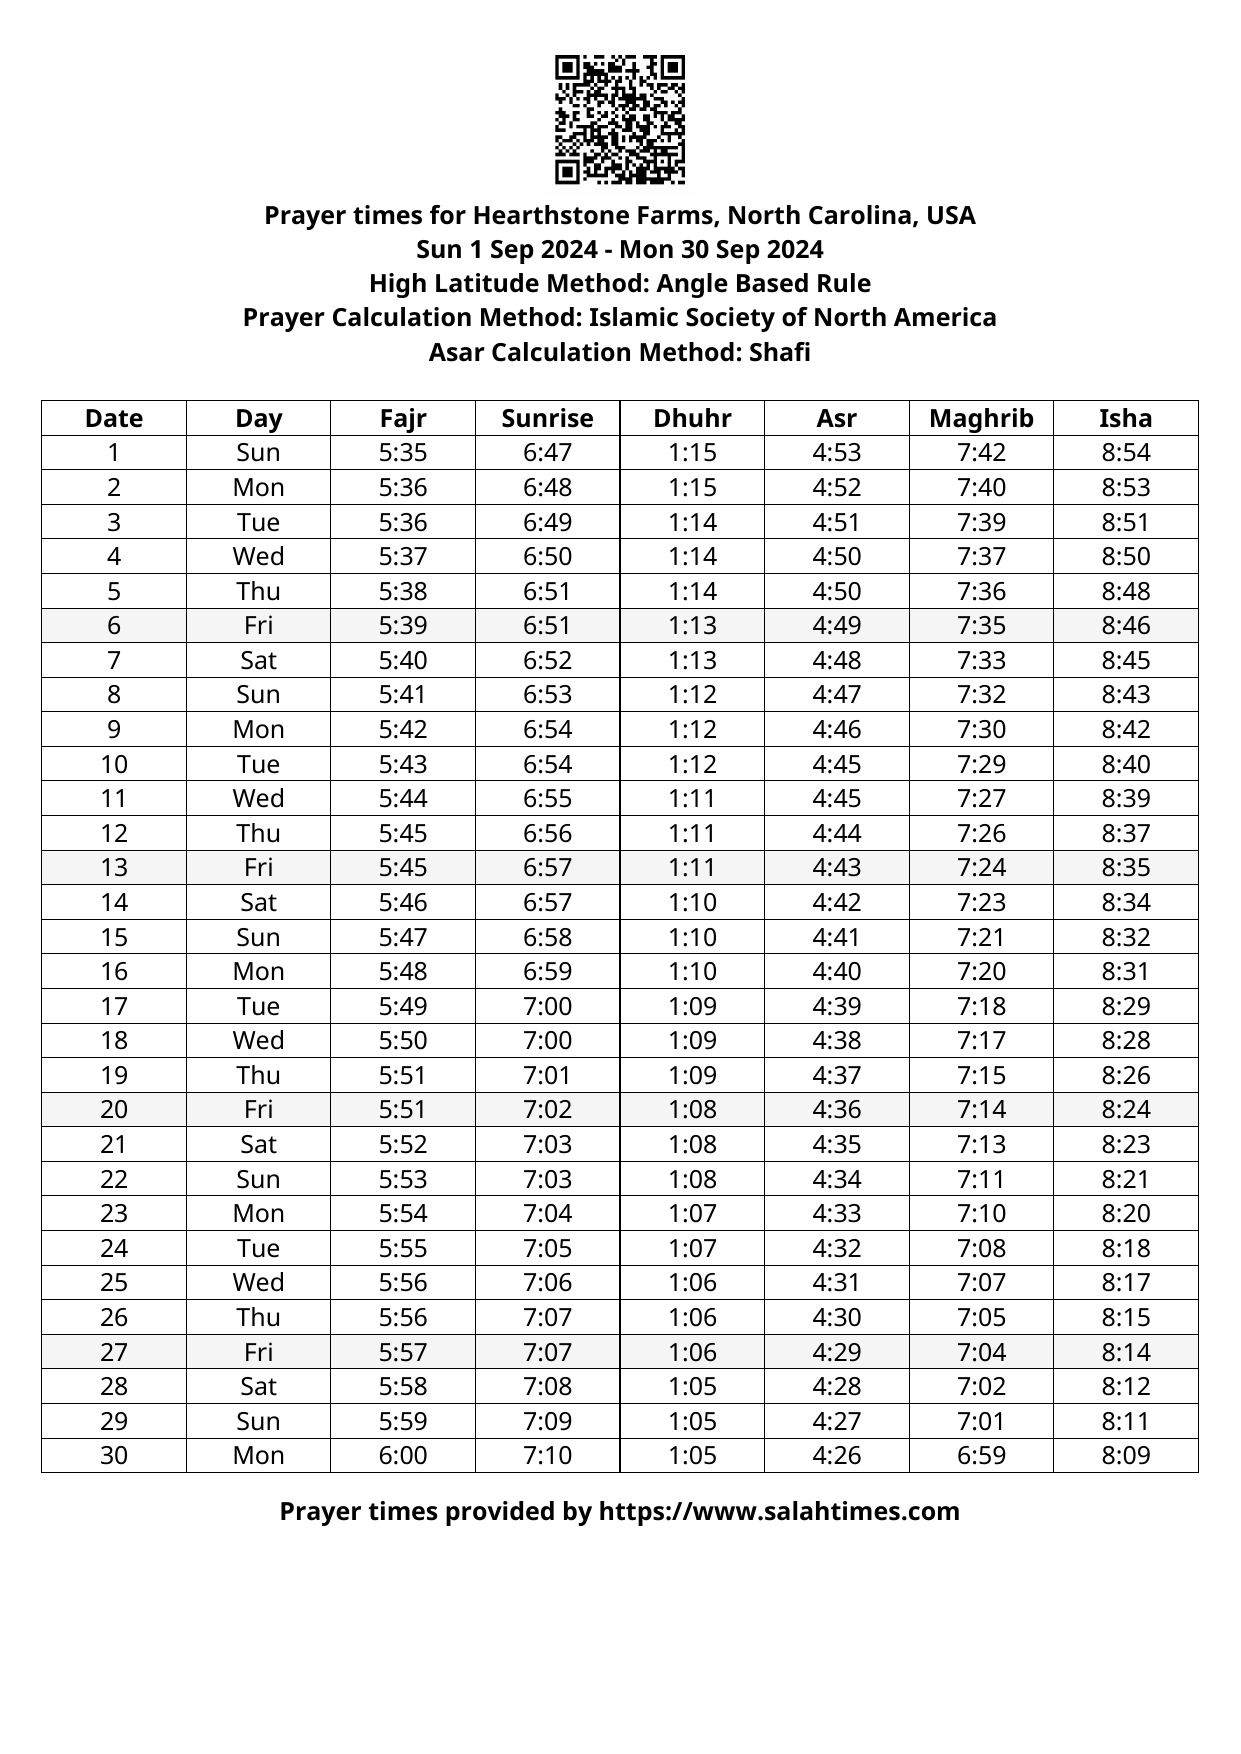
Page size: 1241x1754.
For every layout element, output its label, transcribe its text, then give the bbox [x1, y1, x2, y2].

table_cell 4:38 [765, 1024, 909, 1057]
table_cell 4:45 [765, 781, 909, 815]
table_cell Mon [187, 954, 330, 988]
table_cell 20 [42, 1093, 186, 1126]
table_cell 5:35 [331, 436, 475, 469]
table_cell 5:37 [331, 539, 475, 573]
table_cell 5:53 [331, 1162, 475, 1195]
table_cell 21 [42, 1127, 186, 1161]
table_cell 4:33 [765, 1196, 909, 1230]
table_cell 8:14 [1054, 1335, 1198, 1368]
table_cell 8:32 [1054, 920, 1198, 953]
table_cell 7:32 [910, 678, 1053, 711]
table_cell 8:29 [1054, 989, 1198, 1022]
table_cell 5:43 [331, 747, 475, 780]
table_cell 4:42 [765, 885, 909, 919]
table_cell 1:08 [621, 1162, 764, 1195]
table_cell 8:42 [1054, 712, 1198, 746]
table_header Isha [1054, 401, 1198, 434]
table_cell 7:39 [910, 505, 1053, 538]
table_cell 4:32 [765, 1231, 909, 1264]
table_cell Sun [187, 678, 330, 711]
table_cell 1:12 [621, 678, 764, 711]
table_cell 6:52 [476, 643, 619, 677]
table_cell 1:11 [621, 781, 764, 815]
table_cell 1:15 [621, 436, 764, 469]
table_cell 22 [42, 1162, 186, 1195]
table_cell 1:05 [621, 1404, 764, 1437]
table_cell Sun [187, 436, 330, 469]
table_cell 7:04 [910, 1335, 1053, 1368]
table_cell 1:15 [621, 470, 764, 504]
table_cell 5:48 [331, 954, 475, 988]
table_cell 5:47 [331, 920, 475, 953]
table_cell 7:03 [476, 1162, 619, 1195]
table_cell 3 [42, 505, 186, 538]
table_cell 6:47 [476, 436, 619, 469]
table_cell 8:12 [1054, 1369, 1198, 1403]
table_cell Thu [187, 1300, 330, 1334]
table_cell 7:10 [910, 1196, 1053, 1230]
table_cell 5:59 [331, 1404, 475, 1437]
table_cell 7:17 [910, 1024, 1053, 1057]
table_cell 7:40 [910, 470, 1053, 504]
table_cell 10 [42, 747, 186, 780]
table_cell 7:11 [910, 1162, 1053, 1195]
table_header Fajr [331, 401, 475, 434]
table_cell 7:08 [910, 1231, 1053, 1264]
table_cell 5:42 [331, 712, 475, 746]
table_cell 6:54 [476, 712, 619, 746]
table_cell 7:00 [476, 1024, 619, 1057]
table_cell 6:57 [476, 851, 619, 884]
table_cell 5:45 [331, 816, 475, 849]
table_cell 8:46 [1054, 609, 1198, 642]
table_cell 8:51 [1054, 505, 1198, 538]
table_cell 1:11 [621, 851, 764, 884]
table_cell 24 [42, 1231, 186, 1264]
table_cell 7:26 [910, 816, 1053, 849]
table_cell 1:09 [621, 1024, 764, 1057]
table_cell 6:56 [476, 816, 619, 849]
table_cell 4:37 [765, 1058, 909, 1092]
table_cell 14 [42, 885, 186, 919]
table_cell Mon [187, 1196, 330, 1230]
table_cell Tue [187, 1231, 330, 1264]
table_cell 7:04 [476, 1196, 619, 1230]
table_cell 5 [42, 574, 186, 607]
table_cell 11 [42, 781, 186, 815]
table_cell 4:52 [765, 470, 909, 504]
table_cell 8:50 [1054, 539, 1198, 573]
table_cell 5:36 [331, 470, 475, 504]
table_cell 8:54 [1054, 436, 1198, 469]
table_cell 28 [42, 1369, 186, 1403]
table_cell 5:56 [331, 1266, 475, 1299]
table_cell Sun [187, 920, 330, 953]
table_cell 1:06 [621, 1300, 764, 1334]
table_cell 7:01 [910, 1404, 1053, 1437]
table_cell 12 [42, 816, 186, 849]
table_cell 5:45 [331, 851, 475, 884]
table_cell 8:18 [1054, 1231, 1198, 1264]
table_cell 8:21 [1054, 1162, 1198, 1195]
text Prayer times for Hearthstone Farms, North Carolina, USA [42, 198, 1198, 232]
table_cell 4:36 [765, 1093, 909, 1126]
text Sun 1 Sep 2024 - Mon 30 Sep 2024 [42, 232, 1198, 266]
table_cell 5:39 [331, 609, 475, 642]
table_cell 1:14 [621, 505, 764, 538]
table_cell Wed [187, 1266, 330, 1299]
table_cell 1:10 [621, 954, 764, 988]
table_cell 4:29 [765, 1335, 909, 1368]
table_cell Mon [187, 470, 330, 504]
table_cell 5:41 [331, 678, 475, 711]
text Asar Calculation Method: Shafi [42, 334, 1198, 368]
table_cell 4:27 [765, 1404, 909, 1437]
table_header Maghrib [910, 401, 1053, 434]
table_cell 15 [42, 920, 186, 953]
table_cell 7:08 [476, 1369, 619, 1403]
text High Latitude Method: Angle Based Rule [42, 266, 1198, 300]
table_cell 4:49 [765, 609, 909, 642]
table_cell 23 [42, 1196, 186, 1230]
table_cell 5:50 [331, 1024, 475, 1057]
table_cell 1:14 [621, 574, 764, 607]
table_cell 7:13 [910, 1127, 1053, 1161]
table_cell 8:20 [1054, 1196, 1198, 1230]
table_cell 5:55 [331, 1231, 475, 1264]
table_cell 1:13 [621, 643, 764, 677]
table_cell 1:12 [621, 712, 764, 746]
text Prayer times provided by https://www.salahtimes.com [42, 1494, 1198, 1528]
table_cell 1:08 [621, 1127, 764, 1161]
table_cell Tue [187, 505, 330, 538]
table_cell 4:30 [765, 1300, 909, 1334]
table_cell 4:28 [765, 1369, 909, 1403]
table_cell 7:02 [910, 1369, 1053, 1403]
table_cell 6:59 [476, 954, 619, 988]
table_cell Sun [187, 1162, 330, 1195]
table_cell 4:40 [765, 954, 909, 988]
table_cell 6:57 [476, 885, 619, 919]
table_cell 4:44 [765, 816, 909, 849]
table_cell 1:10 [621, 885, 764, 919]
table_cell 1:10 [621, 920, 764, 953]
table_cell 6:48 [476, 470, 619, 504]
table_cell Thu [187, 816, 330, 849]
table_cell 4:50 [765, 574, 909, 607]
table_cell 5:51 [331, 1093, 475, 1126]
table_cell Fri [187, 609, 330, 642]
table_cell 19 [42, 1058, 186, 1092]
table_cell 1:14 [621, 539, 764, 573]
table_cell 6:55 [476, 781, 619, 815]
table_cell 8:15 [1054, 1300, 1198, 1334]
table_cell 4:50 [765, 539, 909, 573]
table_cell 7:42 [910, 436, 1053, 469]
table_cell 1:07 [621, 1196, 764, 1230]
table_cell 5:52 [331, 1127, 475, 1161]
table_cell 5:36 [331, 505, 475, 538]
table_cell 6:51 [476, 609, 619, 642]
table_cell 4:31 [765, 1266, 909, 1299]
table_cell 1:05 [621, 1369, 764, 1403]
table_cell 1:11 [621, 816, 764, 849]
table_header Asr [765, 401, 909, 434]
table_cell 4:35 [765, 1127, 909, 1161]
table_cell 7:07 [910, 1266, 1053, 1299]
table_cell 8:11 [1054, 1404, 1198, 1437]
table_cell 1:05 [621, 1439, 764, 1472]
table_cell 26 [42, 1300, 186, 1334]
table_cell 7:05 [476, 1231, 619, 1264]
table_header Day [187, 401, 330, 434]
table_cell 1:09 [621, 1058, 764, 1092]
table_cell 8:45 [1054, 643, 1198, 677]
table_cell 7:10 [476, 1439, 619, 1472]
table_cell 7:07 [476, 1300, 619, 1334]
table_cell Wed [187, 1024, 330, 1057]
table_cell 7:02 [476, 1093, 619, 1126]
table_cell 5:38 [331, 574, 475, 607]
table_cell 1:08 [621, 1093, 764, 1126]
table_cell 4:48 [765, 643, 909, 677]
table_cell 5:40 [331, 643, 475, 677]
table_cell 6:00 [331, 1439, 475, 1472]
table_cell 7:30 [910, 712, 1053, 746]
table_cell Sat [187, 885, 330, 919]
table_cell 4:41 [765, 920, 909, 953]
table_cell 1:13 [621, 609, 764, 642]
table_cell 4 [42, 539, 186, 573]
table_cell Wed [187, 539, 330, 573]
table_cell 4:34 [765, 1162, 909, 1195]
table_cell 7:03 [476, 1127, 619, 1161]
table_cell 27 [42, 1335, 186, 1368]
table_cell 1 [42, 436, 186, 469]
picture [542, 41, 699, 198]
table_cell Wed [187, 781, 330, 815]
table_cell 8:24 [1054, 1093, 1198, 1126]
table_cell 6:51 [476, 574, 619, 607]
table_cell 6:53 [476, 678, 619, 711]
table_cell Fri [187, 1335, 330, 1368]
table_cell 8:40 [1054, 747, 1198, 780]
table_cell 4:39 [765, 989, 909, 1022]
table_cell 7:14 [910, 1093, 1053, 1126]
table_cell 5:44 [331, 781, 475, 815]
table_cell 7:33 [910, 643, 1053, 677]
table_cell 8:34 [1054, 885, 1198, 919]
table_cell 7:07 [476, 1335, 619, 1368]
table_header Sunrise [476, 401, 619, 434]
table_cell Fri [187, 1093, 330, 1126]
table_cell 7:23 [910, 885, 1053, 919]
table_cell 13 [42, 851, 186, 884]
table_cell Sat [187, 643, 330, 677]
table_cell 7:29 [910, 747, 1053, 780]
table_cell 8:53 [1054, 470, 1198, 504]
table_cell 30 [42, 1439, 186, 1472]
table_cell 7:24 [910, 851, 1053, 884]
table_cell 6:49 [476, 505, 619, 538]
table_cell Thu [187, 1058, 330, 1092]
table_cell 6:50 [476, 539, 619, 573]
table_cell 8 [42, 678, 186, 711]
table_cell 6:58 [476, 920, 619, 953]
table_cell 6 [42, 609, 186, 642]
table_cell 29 [42, 1404, 186, 1437]
table_cell Fri [187, 851, 330, 884]
table_cell 4:43 [765, 851, 909, 884]
table_cell 7:09 [476, 1404, 619, 1437]
table_cell 8:39 [1054, 781, 1198, 815]
table_cell Sat [187, 1127, 330, 1161]
table_cell Mon [187, 712, 330, 746]
table_cell 8:43 [1054, 678, 1198, 711]
table_cell 6:54 [476, 747, 619, 780]
table_cell 6:59 [910, 1439, 1053, 1472]
table_cell 7:20 [910, 954, 1053, 988]
table_cell 4:45 [765, 747, 909, 780]
table_cell 7:06 [476, 1266, 619, 1299]
table_cell Tue [187, 989, 330, 1022]
table_cell 9 [42, 712, 186, 746]
table_cell 1:06 [621, 1335, 764, 1368]
table_cell Sun [187, 1404, 330, 1437]
table_cell 1:09 [621, 989, 764, 1022]
table_cell 25 [42, 1266, 186, 1299]
table_header Dhuhr [621, 401, 764, 434]
table_cell 1:06 [621, 1266, 764, 1299]
table_cell 5:57 [331, 1335, 475, 1368]
table_cell 2 [42, 470, 186, 504]
table_cell 16 [42, 954, 186, 988]
table_cell 7:21 [910, 920, 1053, 953]
table_cell 7:00 [476, 989, 619, 1022]
table_cell 7:05 [910, 1300, 1053, 1334]
table_cell 7:01 [476, 1058, 619, 1092]
table_cell 7:37 [910, 539, 1053, 573]
table_cell 8:17 [1054, 1266, 1198, 1299]
table_cell 5:54 [331, 1196, 475, 1230]
table_cell 5:56 [331, 1300, 475, 1334]
table_cell 7:36 [910, 574, 1053, 607]
table_cell 18 [42, 1024, 186, 1057]
table_cell 5:51 [331, 1058, 475, 1092]
text Prayer Calculation Method: Islamic Society of North America [42, 300, 1198, 334]
table_cell 5:58 [331, 1369, 475, 1403]
table_cell Mon [187, 1439, 330, 1472]
table_cell 7 [42, 643, 186, 677]
table_cell 7:18 [910, 989, 1053, 1022]
table_cell 4:51 [765, 505, 909, 538]
table_cell 7:15 [910, 1058, 1053, 1092]
table_cell 1:12 [621, 747, 764, 780]
table_cell 8:35 [1054, 851, 1198, 884]
table_header Date [42, 401, 186, 434]
table_cell 5:46 [331, 885, 475, 919]
table_cell 4:53 [765, 436, 909, 469]
table_cell 1:07 [621, 1231, 764, 1264]
table_cell 8:31 [1054, 954, 1198, 988]
table_cell 4:26 [765, 1439, 909, 1472]
table_cell Tue [187, 747, 330, 780]
table_cell 7:35 [910, 609, 1053, 642]
table_cell 5:49 [331, 989, 475, 1022]
table_cell 17 [42, 989, 186, 1022]
table_cell 7:27 [910, 781, 1053, 815]
table_cell 8:26 [1054, 1058, 1198, 1092]
table_cell Thu [187, 574, 330, 607]
table_cell 8:09 [1054, 1439, 1198, 1472]
table_cell Sat [187, 1369, 330, 1403]
table_cell 4:47 [765, 678, 909, 711]
table_cell 4:46 [765, 712, 909, 746]
table_cell 8:37 [1054, 816, 1198, 849]
table_cell 8:23 [1054, 1127, 1198, 1161]
table_cell 8:28 [1054, 1024, 1198, 1057]
table_cell 8:48 [1054, 574, 1198, 607]
